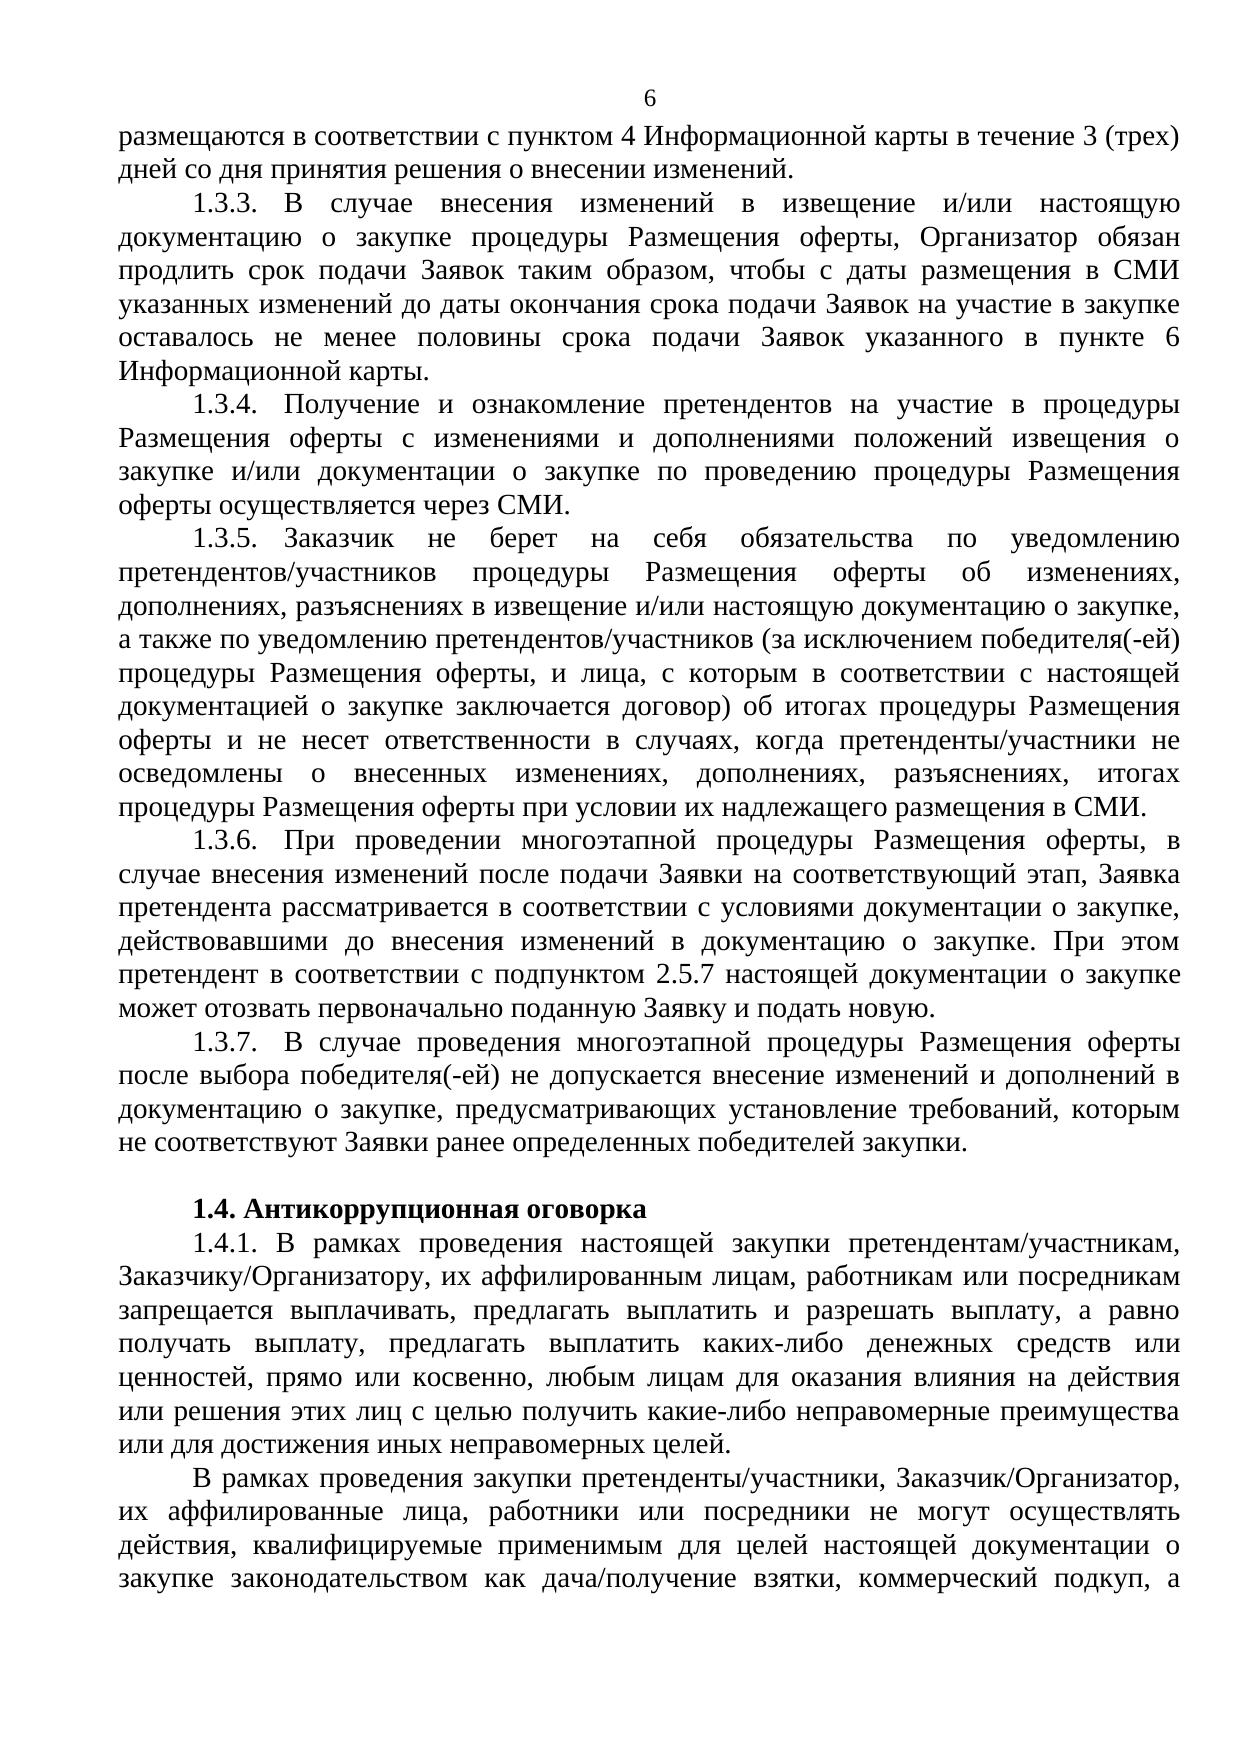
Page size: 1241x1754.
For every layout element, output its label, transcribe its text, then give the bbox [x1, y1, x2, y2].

list В случае внесения изменений в извещение и/или настоящую документацию о закупке процедуры Размещения оферты, Организатор обязан продлить срок подачи Заявок таким образом, чтобы с даты размещения в СМИ указанных изменений до даты окончания срока подачи Заявок на участие в закупке оставалось не менее половины срока подачи Заявок указанного в пункте 6 Информационной карты. [118, 185, 1181, 386]
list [118, 118, 1181, 185]
text 1.4.1. В рамках проведения настоящей закупки претендентам/участникам, Заказчику/Организатору, их аффилированным лицам, работникам или посредникам запрещается выплачивать, предлагать выплатить и разрешать выплату, а равно получать выплату, предлагать выплатить каких-либо денежных средств или ценностей, прямо или косвенно, любым лицам для оказания влияния на действия или решения этих лиц с целью получить какие-либо неправомерные преимущества или для достижения иных неправомерных целей. [118, 1225, 1181, 1460]
list В случае проведения многоэтапной процедуры Размещения оферты после выбора победителя(-ей) не допускается внесение изменений и дополнений в документацию о закупке, предусматривающих установление требований, которым не соответствуют Заявки ранее определенных победителей закупки. [118, 1024, 1181, 1158]
list Заказчик не берет на себя обязательства по уведомлению претендентов/участников процедуры Размещения оферты об изменениях, дополнениях, разъяснениях в извещение и/или настоящую документацию о закупке, а также по уведомлению претендентов/участников (за исключением победителя(-ей) процедуры Размещения оферты, и лица, с которым в соответствии с настоящей документацией о закупке заключается договор) об итогах процедуры Размещения оферты и не несет ответственности в случаях, когда претенденты/участники не осведомлены о внесенных изменениях, дополнениях, разъяснениях, итогах процедуры Размещения оферты при условии их надлежащего размещения в СМИ. [118, 521, 1181, 822]
list При проведении многоэтапной процедуры Размещения оферты, в случае внесения изменений после подачи Заявки на соответствующий этап, Заявка претендента рассматривается в соответствии с условиями документации о закупке, действовавшими до внесения изменений в документацию о закупке. При этом претендент в соответствии с подпунктом 2.5.7 настоящей документации o закупке может отозвать первоначально поданную Заявку и подать новую. [118, 822, 1181, 1024]
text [118, 1460, 1181, 1594]
list Получение и ознакомление претендентов на участие в процедуры Размещения оферты с изменениями и дополнениями положений извещения о закупке и/или документации о закупке по проведению процедуры Размещения оферты осуществляется через СМИ. [118, 386, 1181, 521]
subtitle 1.4. Антикоррупционная оговорка [118, 1191, 1181, 1225]
